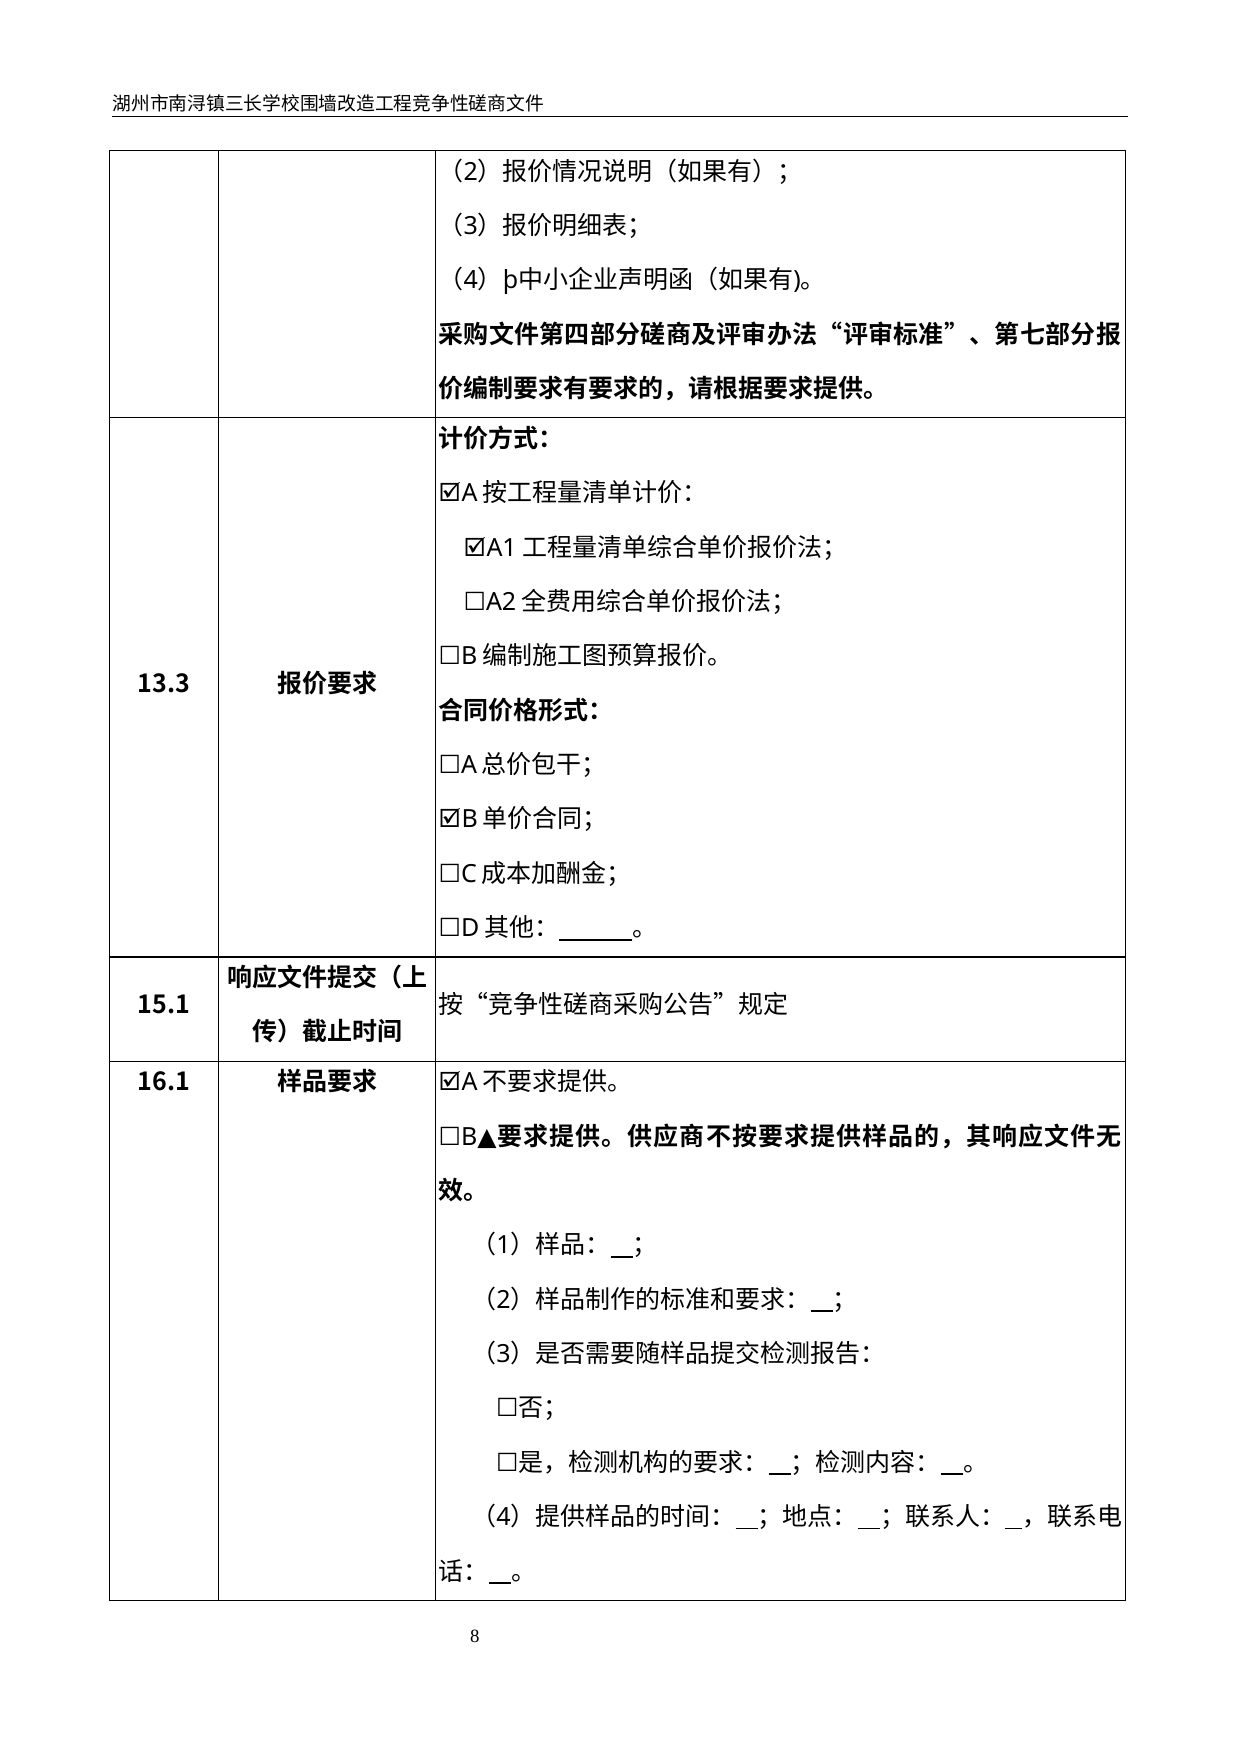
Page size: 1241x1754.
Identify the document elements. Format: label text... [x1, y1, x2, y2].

table_cell 13.3 [110, 418, 218, 956]
table_cell 按“竞争性磋商采购公告”规定 [436, 958, 1125, 1061]
table_cell 响应文件提交（上传）截止时间 [219, 958, 435, 1061]
table_cell 计价方式： A按工程量清单计价： A1工程量清单综合单价报价法； A2全费用综合单价报价法； B编制施工图预算报价。 合同价格形式： A总价包干； B单价合同； C成本加酬金； D其他： 。 [436, 418, 1125, 956]
table_cell 报价要求 [219, 418, 435, 956]
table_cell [436, 1062, 1125, 1600]
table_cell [436, 151, 1125, 417]
table_cell 15.1 [110, 958, 218, 1061]
table_cell 样品要求 [219, 1062, 435, 1600]
table_cell 16.1 [110, 1062, 218, 1600]
